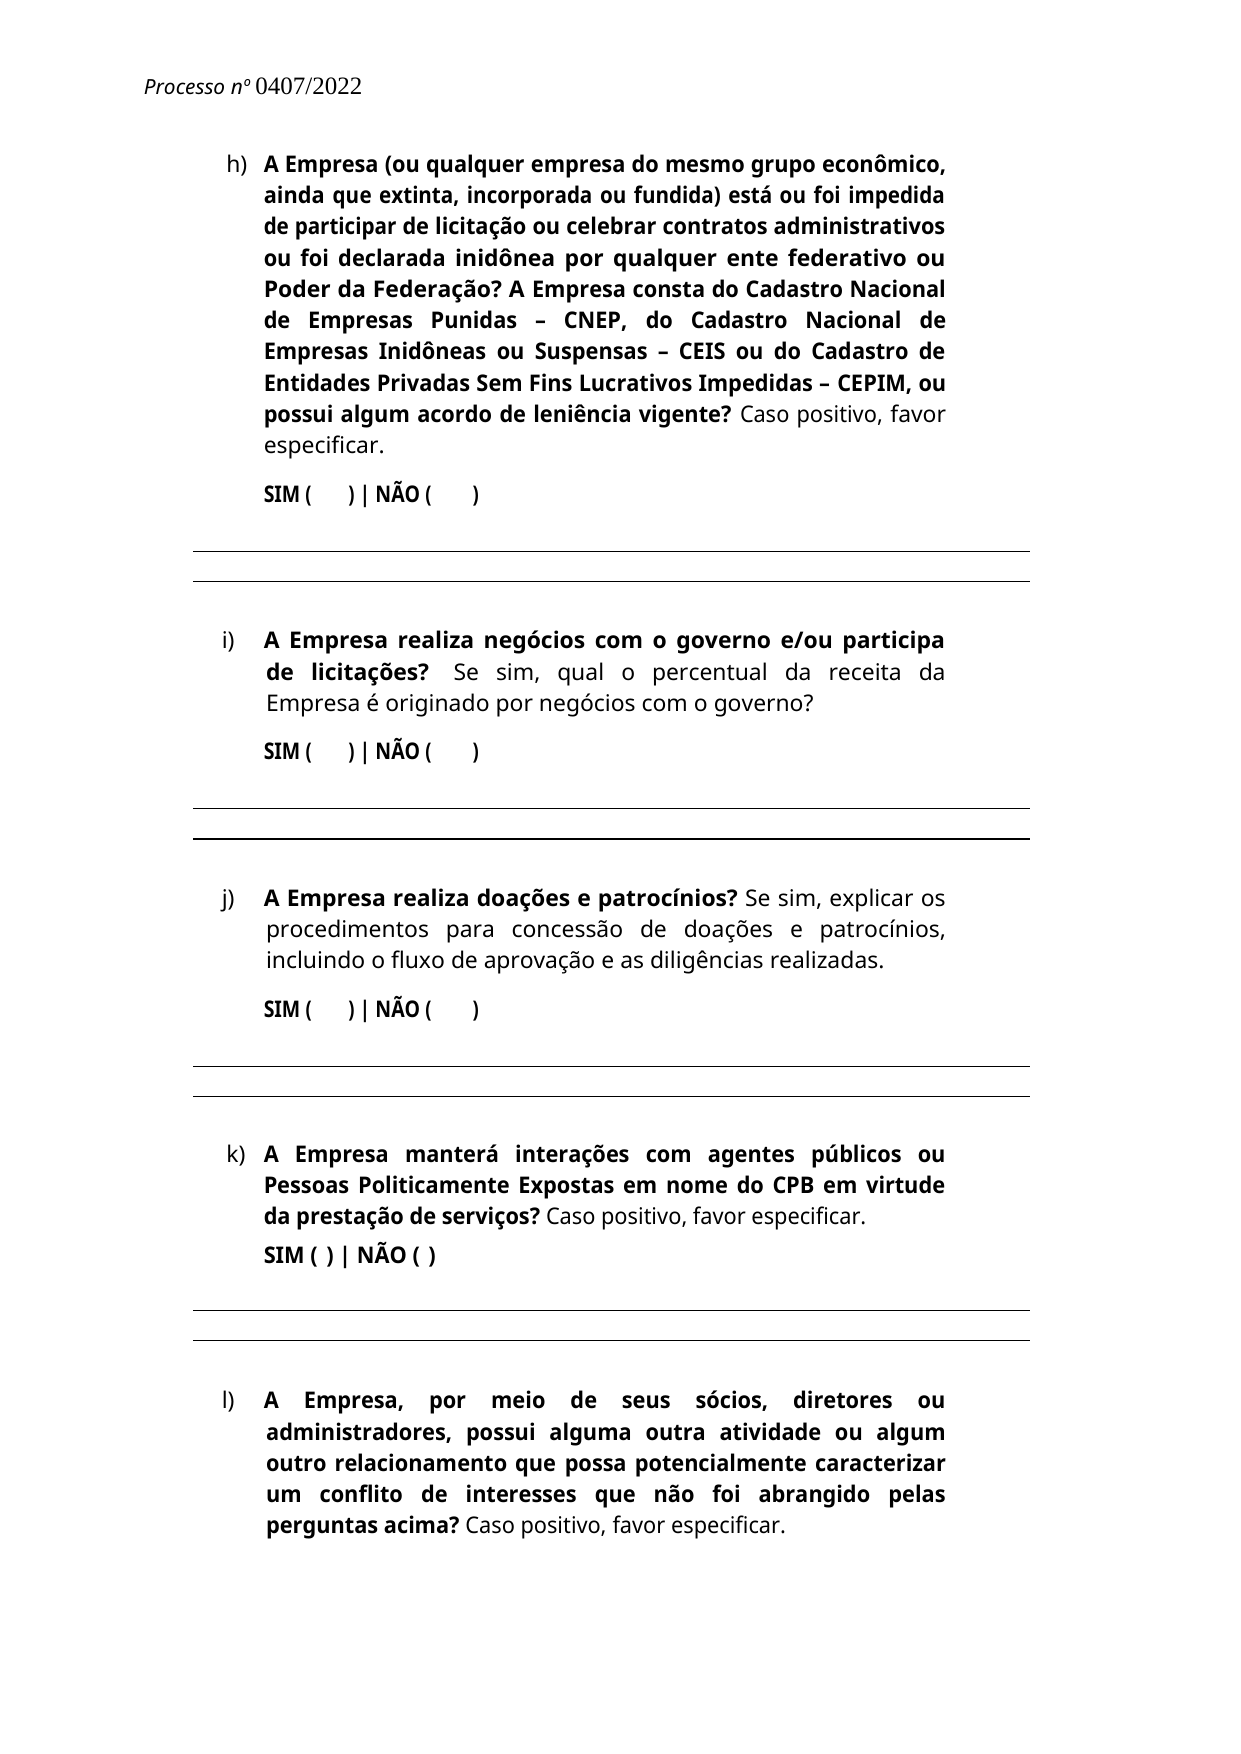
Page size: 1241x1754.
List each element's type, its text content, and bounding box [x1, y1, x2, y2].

text SIM ( ) | NÃO ( ) [263, 1239, 946, 1270]
text SIM ( ) | NÃO ( ) [263, 735, 1063, 766]
list A Empresa realiza doações e patrocínios? Se sim, explicar os procedimentos para concessão de doações e patrocínios, incluindo o fluxo de aprovação e as diligências realizadas. [222, 882, 946, 976]
list A Empresa, por meio de seus sócios, diretores ou administradores, possui alguma outra atividade ou algum outro relacionamento que possa potencialmente caracterizar um conflito de interesses que não foi abrangido pelas perguntas acima? Caso positivo, favor especificar. [222, 1384, 946, 1540]
text SIM ( ) | NÃO ( ) [263, 478, 1063, 509]
text SIM ( ) | NÃO ( ) [263, 992, 1063, 1024]
list A Empresa manterá interações com agentes públicos ou Pessoas Politicamente Expostas em nome do CPB em virtude da prestação de serviços? Caso positivo, favor especificar. [226, 1137, 946, 1231]
list A Empresa realiza negócios com o governo e/ou participa de licitações? Se sim, qual o percentual da receita da Empresa é originado por negócios com o governo? [222, 624, 946, 718]
list A Empresa (ou qualquer empresa do mesmo grupo econômico, ainda que extinta, incorporada ou fundida) está ou foi impedida de participar de licitação ou celebrar contratos administrativos ou foi declarada inidônea por qualquer ente federativo ou Poder da Federação? A Empresa consta do Cadastro Nacional de Empresas Punidas – CNEP, do Cadastro Nacional de Empresas Inidôneas ou Suspensas – CEIS ou do Cadastro de Entidades Privadas Sem Fins Lucrativos Impedidas – CEPIM, ou possui algum acordo de leniência vigente? Caso positivo, favor especificar. [226, 148, 946, 460]
